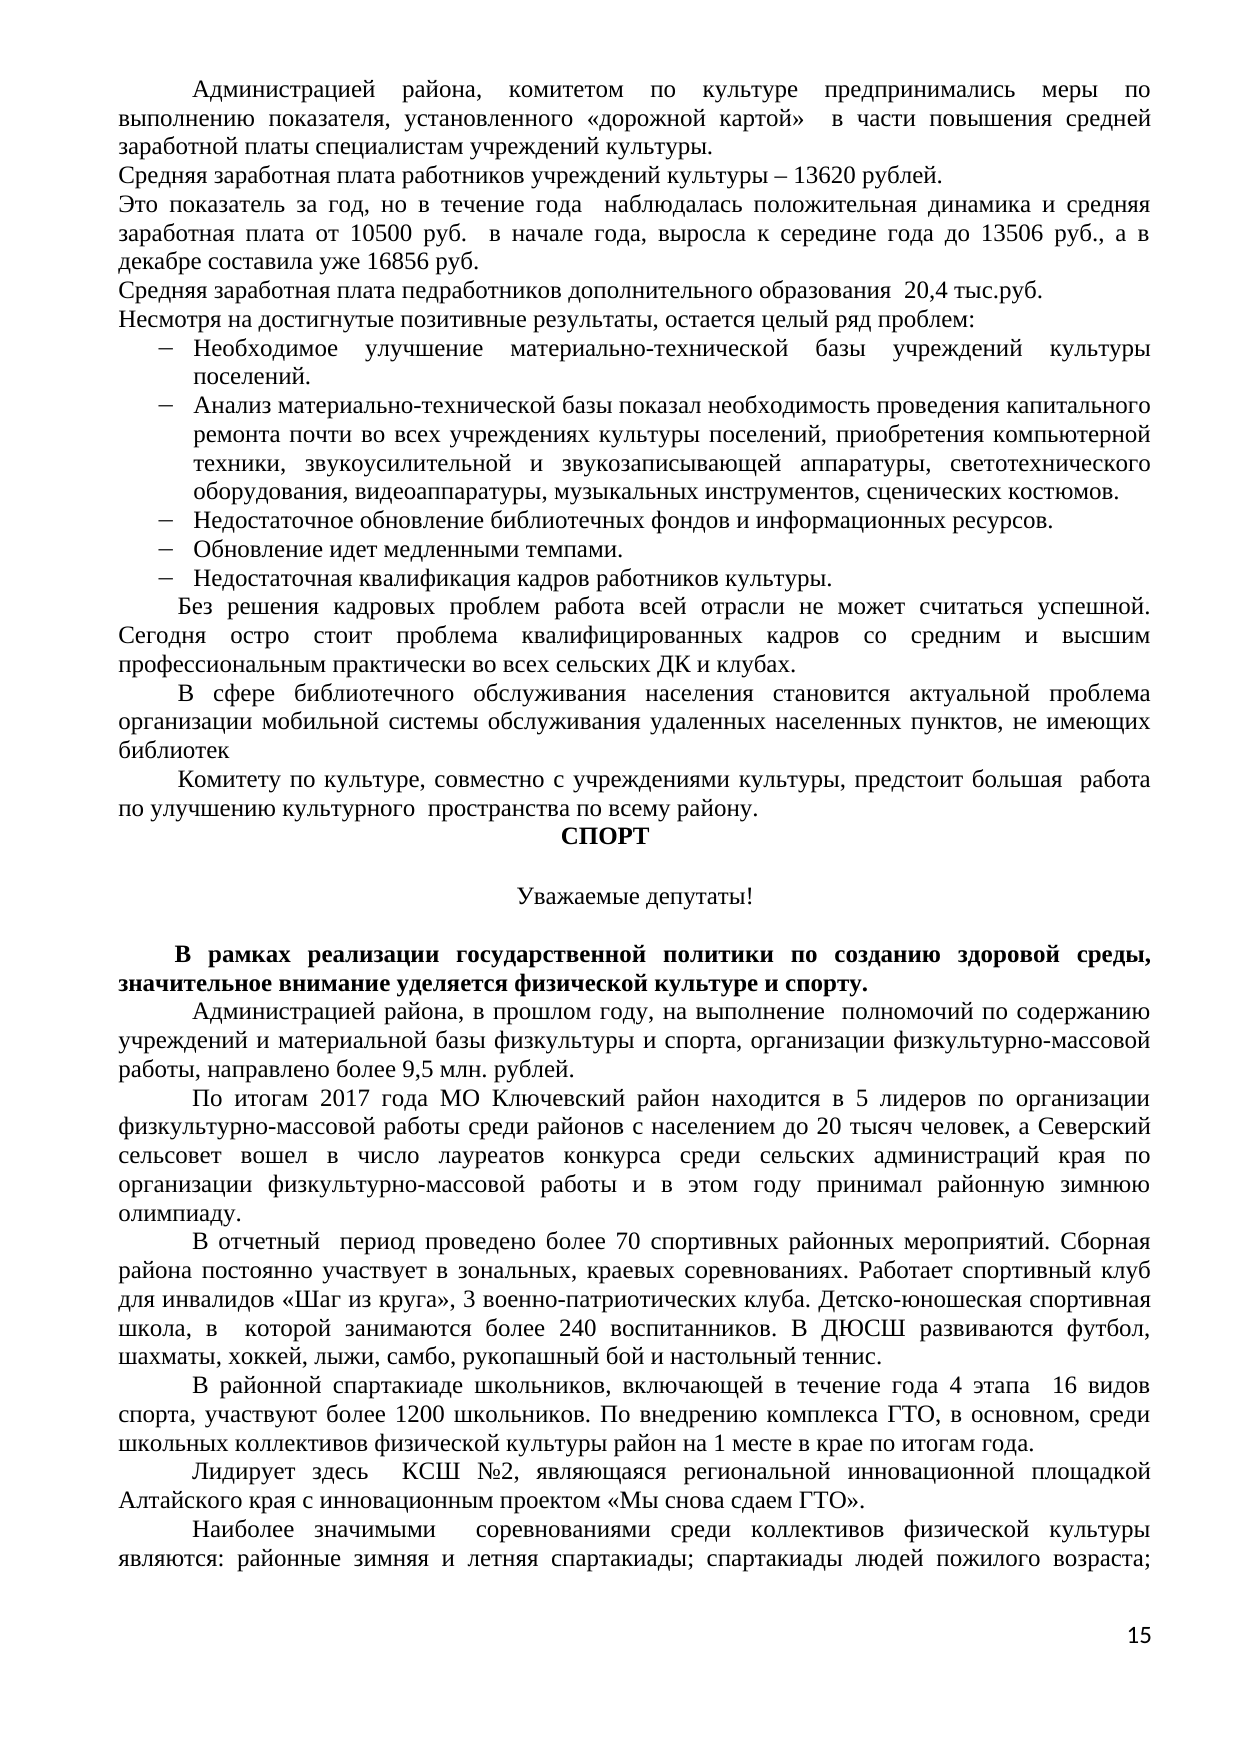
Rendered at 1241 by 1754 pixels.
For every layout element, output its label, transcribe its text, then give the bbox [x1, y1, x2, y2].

text Лидирует здесь КСШ №2, являющаяся региональной инновационной площадкой Алтайского края с инновационным проектом «Мы снова сдаем ГТО». [118, 1456, 1152, 1514]
text Администрацией района, в прошлом году, на выполнение полномочий по содержанию учреждений и материальной базы физкультуры и спорта, организации физкультурно-массовой работы, направлено более 9,5 млн. рублей. [118, 996, 1152, 1083]
text Комитету по культуре, совместно с учреждениями культуры, предстоит большая работа по улучшению культурного пространства по всему району. [118, 764, 1152, 821]
text Уважаемые депутаты! [118, 881, 1152, 910]
list Недостаточное обновление библиотечных фондов и информационных ресурсов. [156, 505, 1152, 534]
list Недостаточная квалификация кадров работников культуры. [156, 563, 1152, 591]
text В рамках реализации государственной политики по созданию здоровой среды, значительное внимание уделяется физической культуре и спорту. [118, 939, 1152, 996]
text По итогам 2017 года МО Ключевский район находится в 5 лидеров по организации физкультурно-массовой работы среди районов с населением до 20 тысяч человек, а Северский сельсовет вошел в число лауреатов конкурса среди сельских администраций края по организации физкультурно-массовой работы и в этом году принимал районную зимнюю олимпиаду. [118, 1083, 1152, 1226]
text Без решения кадровых проблем работа всей отрасли не может считаться успешной. Сегодня остро стоит проблема квалифицированных кадров со средним и высшим профессиональным практически во всех сельских ДК и клубах. [118, 591, 1152, 678]
list Обновление идет медленными темпами. [156, 534, 1152, 563]
text В отчетный период проведено более 70 спортивных районных мероприятий. Сборная района постоянно участвует в зональных, краевых соревнованиях. Работает спортивный клуб для инвалидов «Шаг из круга», 3 военно-патриотических клуба. Детско-юношеская спортивная школа, в которой занимаются более 240 воспитанников. В ДЮСШ развиваются футбол, шахматы, хоккей, лыжи, самбо, рукопашный бой и настольный теннис. [118, 1226, 1152, 1370]
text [118, 1514, 1152, 1571]
text Средняя заработная плата работников учреждений культуры – 13620 рублей. [118, 160, 1152, 189]
text Несмотря на достигнутые позитивные результаты, остается целый ряд проблем: [118, 304, 1152, 333]
text Администрацией района, комитетом по культуре предпринимались меры по выполнению показателя, установленного «дорожной картой» в части повышения средней заработной платы специалистам учреждений культуры. [118, 74, 1152, 160]
text Это показатель за год, но в течение года наблюдалась положительная динамика и средняя заработная плата от 10500 руб. в начале года, выросла к середине года до 13506 руб., а в декабре составила уже 16856 руб. [118, 189, 1152, 275]
text В районной спартакиаде школьников, включающей в течение года 4 этапа 16 видов спорта, участвуют более 1200 школьников. По внедрению комплекса ГТО, в основном, среди школьных коллективов физической культуры район на 1 месте в крае по итогам года. [118, 1370, 1152, 1456]
list Анализ материально-технической базы показал необходимость проведения капитального ремонта почти во всех учреждениях культуры поселений, приобретения компьютерной техники, звукоусилительной и звукозаписывающей аппаратуры, светотехнического оборудования, видеоаппаратуры, музыкальных инструментов, сценических костюмов. [156, 390, 1152, 505]
text СПОРТ [561, 821, 1152, 850]
list Необходимое улучшение материально-технической базы учреждений культуры поселений. [156, 333, 1152, 390]
text В сфере библиотечного обслуживания населения становится актуальной проблема организации мобильной системы обслуживания удаленных населенных пунктов, не имеющих библиотек [118, 678, 1152, 764]
text Средняя заработная плата педработников дополнительного образования 20,4 тыс.руб. [118, 275, 1152, 304]
